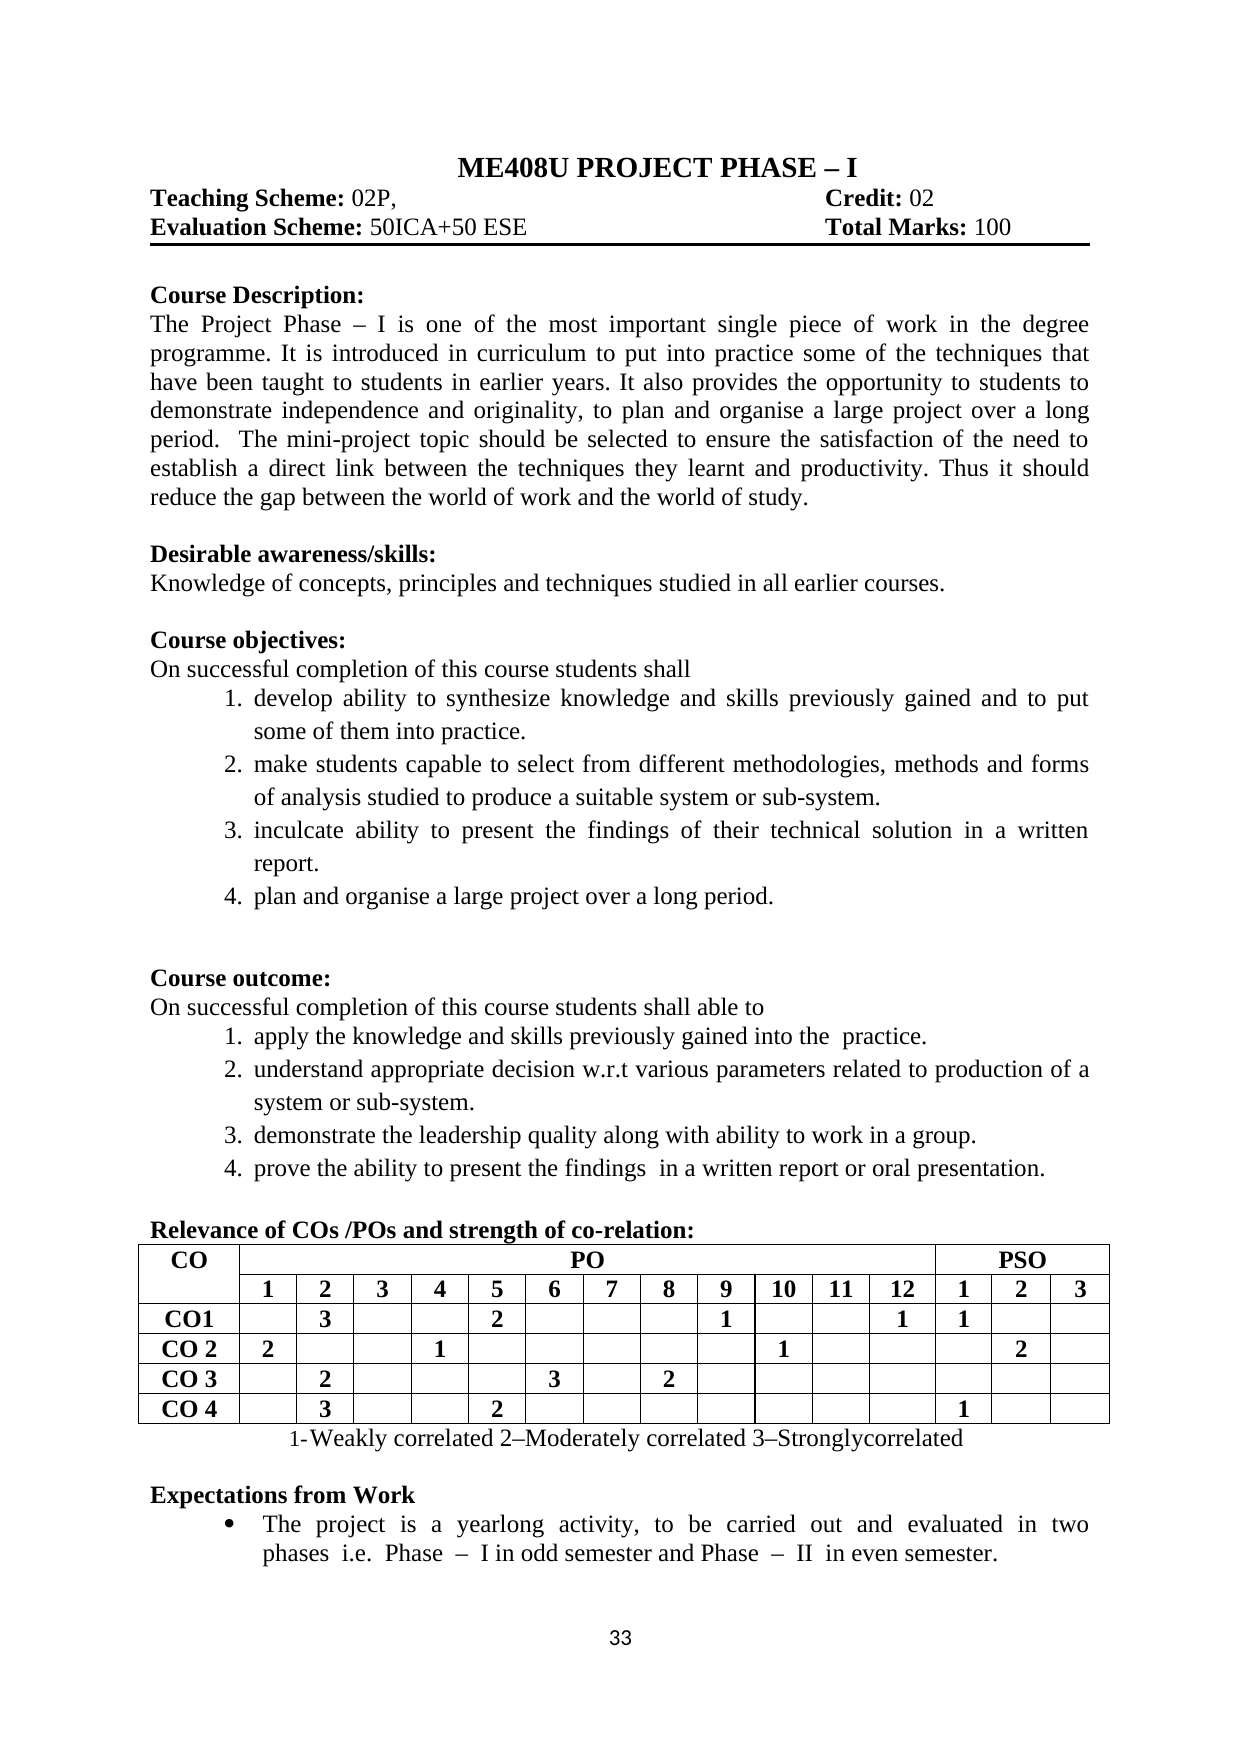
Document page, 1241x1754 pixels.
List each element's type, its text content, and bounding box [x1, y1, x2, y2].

text ME408U PROJECT PHASE – I [150, 150, 1090, 183]
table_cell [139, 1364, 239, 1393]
table_cell [354, 1304, 411, 1333]
text On successful completion of this course students shall able to [150, 992, 1090, 1021]
text Desirable awareness/skills: [150, 539, 1090, 568]
table_cell 6 [526, 1275, 583, 1303]
text The Project Phase – I is one of the most important single piece of work in the degree programme. It is introduced in curriculum to put into practice some of the techniques that have been taught to students in earlier years. It also provides the opportunity to students to demonstrate independence and originality, to plan and organise a large project over a long period. The mini-project topic should be selected to ensure the satisfaction of the need to establish a direct link between the techniques they learnt and productivity. Thus it should reduce the gap between the world of work and the world of study. [150, 309, 1090, 510]
table_cell [641, 1304, 697, 1333]
list understand appropriate decision w.r.t various parameters related to production of a system or sub-system. [224, 1054, 1090, 1116]
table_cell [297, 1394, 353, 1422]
table_header PSO [936, 1245, 1109, 1273]
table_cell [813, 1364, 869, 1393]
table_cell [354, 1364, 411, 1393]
table_cell 2 [240, 1334, 296, 1363]
text Course Description: [150, 280, 1090, 309]
table_cell 7 [584, 1275, 640, 1303]
text Knowledge of concepts, principles and techniques studied in all earlier courses. [150, 568, 1090, 597]
text Expectations from Work [150, 1480, 1090, 1509]
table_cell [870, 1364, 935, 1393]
list demonstrate the leadership quality along with ability to work in a group. [224, 1120, 1090, 1149]
table_cell [992, 1304, 1050, 1333]
table_cell 11 [813, 1275, 869, 1303]
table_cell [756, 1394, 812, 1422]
table_cell 1 [412, 1334, 468, 1363]
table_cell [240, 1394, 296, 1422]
table_cell [526, 1334, 583, 1363]
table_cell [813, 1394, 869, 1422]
table_cell 5 [469, 1275, 525, 1303]
table_cell 8 [641, 1275, 697, 1303]
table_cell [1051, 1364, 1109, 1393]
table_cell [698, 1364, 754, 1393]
list plan and organise a large project over a long period. [224, 881, 1090, 910]
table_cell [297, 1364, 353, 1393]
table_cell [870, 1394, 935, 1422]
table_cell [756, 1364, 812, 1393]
table_cell 9 [698, 1275, 754, 1303]
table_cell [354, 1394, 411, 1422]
list apply the knowledge and skills previously gained into the practice. [224, 1021, 1090, 1050]
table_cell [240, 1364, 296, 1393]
list develop ability to synthesize knowledge and skills previously gained and to put some of them into practice. [224, 683, 1090, 744]
table_cell 12 [870, 1275, 935, 1303]
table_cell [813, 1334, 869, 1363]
table_cell 2 [992, 1275, 1050, 1303]
table_cell CO1 [139, 1304, 239, 1333]
text Teaching Scheme: 02P, Credit: 02 [150, 183, 1090, 212]
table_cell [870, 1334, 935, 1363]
text On successful completion of this course students shall [150, 654, 1090, 683]
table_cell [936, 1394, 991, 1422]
list prove the ability to present the findings in a written report or oral presentation. [224, 1153, 1090, 1182]
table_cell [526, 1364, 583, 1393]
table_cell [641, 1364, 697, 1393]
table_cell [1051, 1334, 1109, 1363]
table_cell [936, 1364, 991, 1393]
table_cell 1 [698, 1304, 754, 1333]
table_cell 1 [240, 1275, 296, 1303]
table_cell [641, 1334, 697, 1363]
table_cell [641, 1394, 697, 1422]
table_cell [813, 1304, 869, 1333]
table_cell 1 [756, 1334, 812, 1363]
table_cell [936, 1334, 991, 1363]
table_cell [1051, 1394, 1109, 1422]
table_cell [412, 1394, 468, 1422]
table_cell [412, 1304, 468, 1333]
table_cell [354, 1334, 411, 1363]
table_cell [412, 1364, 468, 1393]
list inculcate ability to present the findings of their technical solution in a written report. [224, 815, 1090, 877]
table_cell 1 [936, 1304, 991, 1333]
table_cell [584, 1334, 640, 1363]
table_cell [1051, 1304, 1109, 1333]
list The project is a yearlong activity, to be carried out and evaluated in two phases i.e. Phase – I in odd semester and Phase – II in even semester. [225, 1509, 1090, 1566]
table_header PO [240, 1245, 935, 1273]
table_cell 2 [297, 1275, 353, 1303]
text Relevance of COs /POs and strength of co-relation: [150, 1215, 1090, 1244]
table_cell [469, 1334, 525, 1363]
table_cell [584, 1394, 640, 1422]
table_cell 1 [870, 1304, 935, 1333]
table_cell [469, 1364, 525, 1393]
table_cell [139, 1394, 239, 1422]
table_cell [297, 1334, 353, 1363]
table_cell 4 [412, 1275, 468, 1303]
list Weakly correlated 2–Moderately correlated 3–Stronglycorrelated [162, 1424, 1090, 1452]
table_cell 1 [936, 1275, 991, 1303]
text Evaluation Scheme: 50ICA+50 ESE Total Marks: 100 [150, 212, 1090, 243]
table_cell 2 [469, 1304, 525, 1333]
table_header CO [139, 1245, 239, 1303]
table_cell 3 [297, 1304, 353, 1333]
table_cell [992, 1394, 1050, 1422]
table_cell 3 [1051, 1275, 1109, 1303]
text Course outcome: [150, 963, 1090, 992]
table_cell [240, 1304, 296, 1333]
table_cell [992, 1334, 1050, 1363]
table_cell 10 [756, 1275, 812, 1303]
table_cell [756, 1304, 812, 1333]
table_cell CO 2 [139, 1334, 239, 1363]
text Course objectives: [150, 625, 1090, 654]
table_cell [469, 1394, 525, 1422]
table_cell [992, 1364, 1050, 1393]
table_cell 3 [354, 1275, 411, 1303]
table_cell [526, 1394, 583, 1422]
table_cell [526, 1304, 583, 1333]
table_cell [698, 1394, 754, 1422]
table_cell [584, 1304, 640, 1333]
table_cell [698, 1334, 754, 1363]
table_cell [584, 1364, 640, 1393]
list make students capable to select from different methodologies, methods and forms of analysis studied to produce a suitable system or sub-system. [224, 749, 1090, 811]
